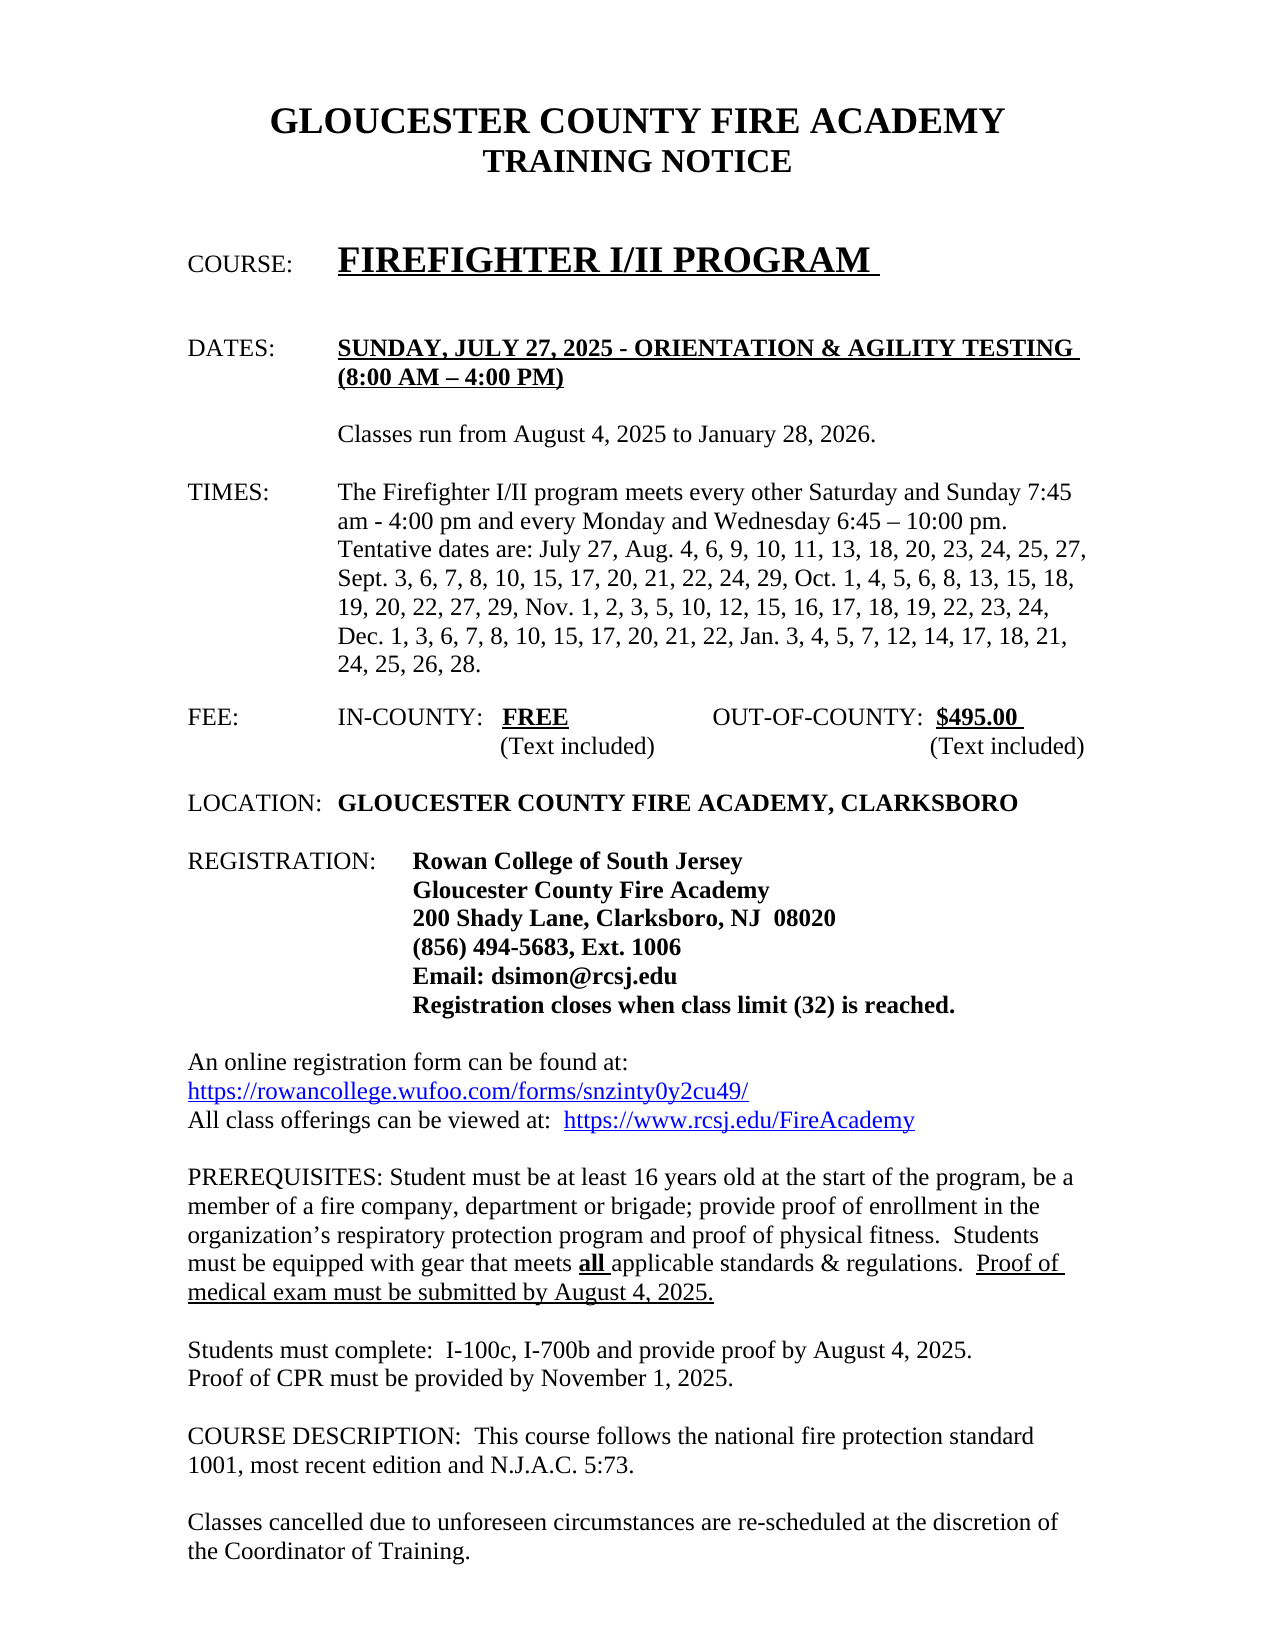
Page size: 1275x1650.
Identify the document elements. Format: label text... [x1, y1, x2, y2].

text COURSE DESCRIPTION: This course follows the national fire protection standard 1001, most recent edition and N.J.A.C. 5:73. [187, 1421, 1087, 1478]
text TRAINING NOTICE [187, 141, 1087, 180]
text Email: dsimon@rcsj.edu [337, 961, 1087, 990]
text Tentative dates are: July 27, Aug. 4, 6, 9, 10, 11, 13, 18, 20, 23, 24, 25, 27, Sept. 3, 6, 7, 8, 10, 15, 17, 20, 21, 22, 24, 29, Oct. 1, 4, 5, 6, 8, 13, 15, 18, 19, 20, 22, 27, 29, Nov. 1, 2, 3, 5, 10, 12, 15, 16, 17, 18, 19, 22, 23, 24, Dec. 1, 3, 6, 7, 8, 10, 15, 17, 20, 21, 22, Jan. 3, 4, 5, 7, 12, 14, 17, 18, 21, 24, 25, 26, 28. [337, 534, 1087, 678]
text FEE: IN-COUNTY: FREE OUT-OF-COUNTY: $495.00 [187, 702, 1087, 731]
text Classes cancelled due to unforeseen circumstances are re-scheduled at the discretion of the Coordinator of Training. [187, 1507, 1087, 1565]
text Classes run from August 4, 2025 to January 28, 2026. [262, 419, 1087, 448]
text REGISTRATION: Rowan College of South Jersey [187, 846, 1087, 875]
text Gloucester County Fire Academy [337, 875, 1087, 903]
text (856) 494-5683, Ext. 1006 [337, 932, 1087, 961]
title GLOUCESTER COUNTY FIRE ACADEMY [187, 98, 1087, 141]
text All class offerings can be viewed at: https://www.rcsj.edu/FireAcademy [187, 1105, 1087, 1133]
text DATES: SUNDAY, JULY 27, 2025 - ORIENTATION & AGILITY TESTING (8:00 AM – 4:00 PM) [187, 333, 1087, 391]
text 200 Shady Lane, Clarksboro, NJ 08020 [337, 903, 1087, 932]
text (Text included) (Text included) [187, 731, 1087, 760]
text Registration closes when class limit (32) is reached. [337, 990, 1087, 1018]
text PREREQUISITES: Student must be at least 16 years old at the start of the program, be a member of a fire company, department or brigade; provide proof of enrollment in the organization’s respiratory protection program and proof of physical fitness. Students must be equipped with gear that meets all applicable standards & regulations. Proof of medical exam must be submitted by August 4, 2025. [187, 1162, 1087, 1306]
text Proof of CPR must be provided by November 1, 2025. [187, 1363, 1087, 1392]
text Students must complete: I-100c, I-700b and provide proof by August 4, 2025. [187, 1335, 1087, 1363]
text TIMES: The Firefighter I/II program meets every other Saturday and Sunday 7:45 am - 4:00 pm and every Monday and Wednesday 6:45 – 10:00 pm. [187, 477, 1087, 534]
text LOCATION: GLOUCESTER COUNTY FIRE ACADEMY, CLARKSBORO [187, 788, 1087, 817]
text An online registration form can be found at: https://rowancollege.wufoo.com/forms/snzinty0y2cu49/ [187, 1047, 1087, 1105]
text COURSE: FIREFIGHTER I/II PROGRAM [187, 237, 1087, 280]
